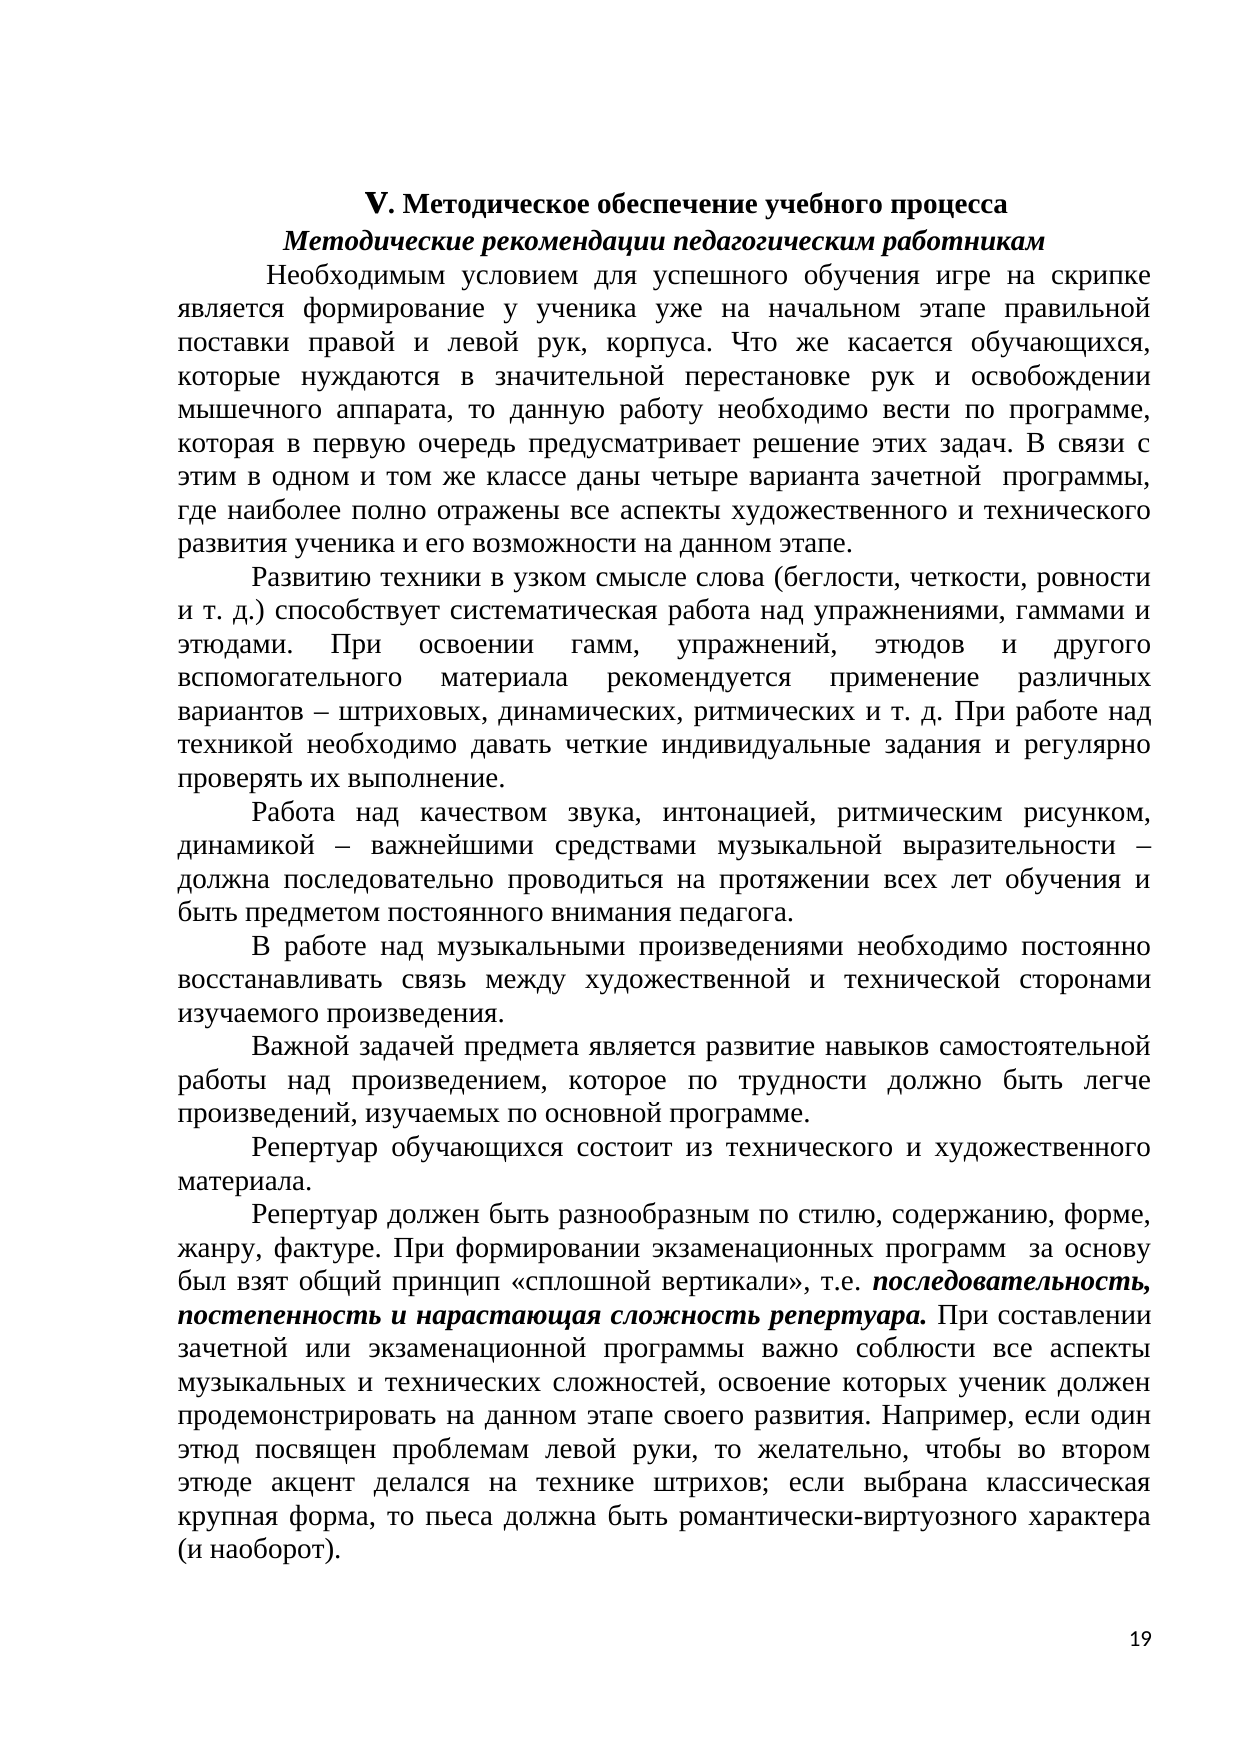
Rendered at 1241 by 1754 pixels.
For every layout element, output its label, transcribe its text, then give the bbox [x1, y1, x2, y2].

text В работе над музыкальными произведениями необходимо постоянно восстанавливать связь между художественной и технической сторонами изучаемого произведения. [177, 928, 1152, 1028]
text Работа над качеством звука, интонацией, ритмическим рисунком, динамикой – важнейшими средствами музыкальной выразительности – должна последовательно проводиться на протяжении всех лет обучения и быть предметом постоянного внимания педагога. [177, 794, 1152, 928]
text Развитию техники в узком смысле слова (беглости, четкости, ровности и т. д.) способствует систематическая работа над упражнениями, гаммами и этюдами. При освоении гамм, упражнений, этюдов и другого вспомогательного материала рекомендуется применение различных вариантов – штриховых, динамических, ритмических и т. д. При работе над техникой необходимо давать четкие индивидуальные задания и регулярно проверять их выполнение. [177, 559, 1152, 794]
text Методические рекомендации педагогическим работникам [177, 223, 1152, 257]
list v. Методическое обеспечение учебного процесса [365, 171, 1152, 223]
text Репертуар должен быть разнообразным по стилю, содержанию, форме, жанру, фактуре. При формировании экзаменационных программ за основу был взят общий принцип «сплошной вертикали», т.е. последовательность, постепенность и нарастающая сложность репертуара. При составлении зачетной или экзаменационной программы важно соблюсти все аспекты музыкальных и технических сложностей, освоение которых ученик должен продемонстрировать на данном этапе своего развития. Например, если один этюд посвящен проблемам левой руки, то желательно, чтобы во втором этюде акцент делался на технике штрихов; если выбрана классическая крупная форма, то пьеса должна быть романтически-виртуозного характера (и наоборот). [177, 1196, 1152, 1565]
text Важной задачей предмета является развитие навыков самостоятельной работы над произведением, которое по трудности должно быть легче произведений, изучаемых по основной программе. [177, 1028, 1152, 1129]
text Репертуар обучающихся состоит из технического и художественного материала. [177, 1129, 1152, 1196]
text Необходимым условием для успешного обучения игре на скрипке является формирование у ученика уже на начальном этапе правильной поставки правой и левой рук, корпуса. Что же касается обучающихся, которые нуждаются в значительной перестановке рук и освобождении мышечного аппарата, то данную работу необходимо вести по программе, которая в первую очередь предусматривает решение этих задач. В связи с этим в одном и том же классе даны четыре варианта зачетной программы, где наиболее полно отражены все аспекты художественного и технического развития ученика и его возможности на данном этапе. [177, 257, 1152, 559]
